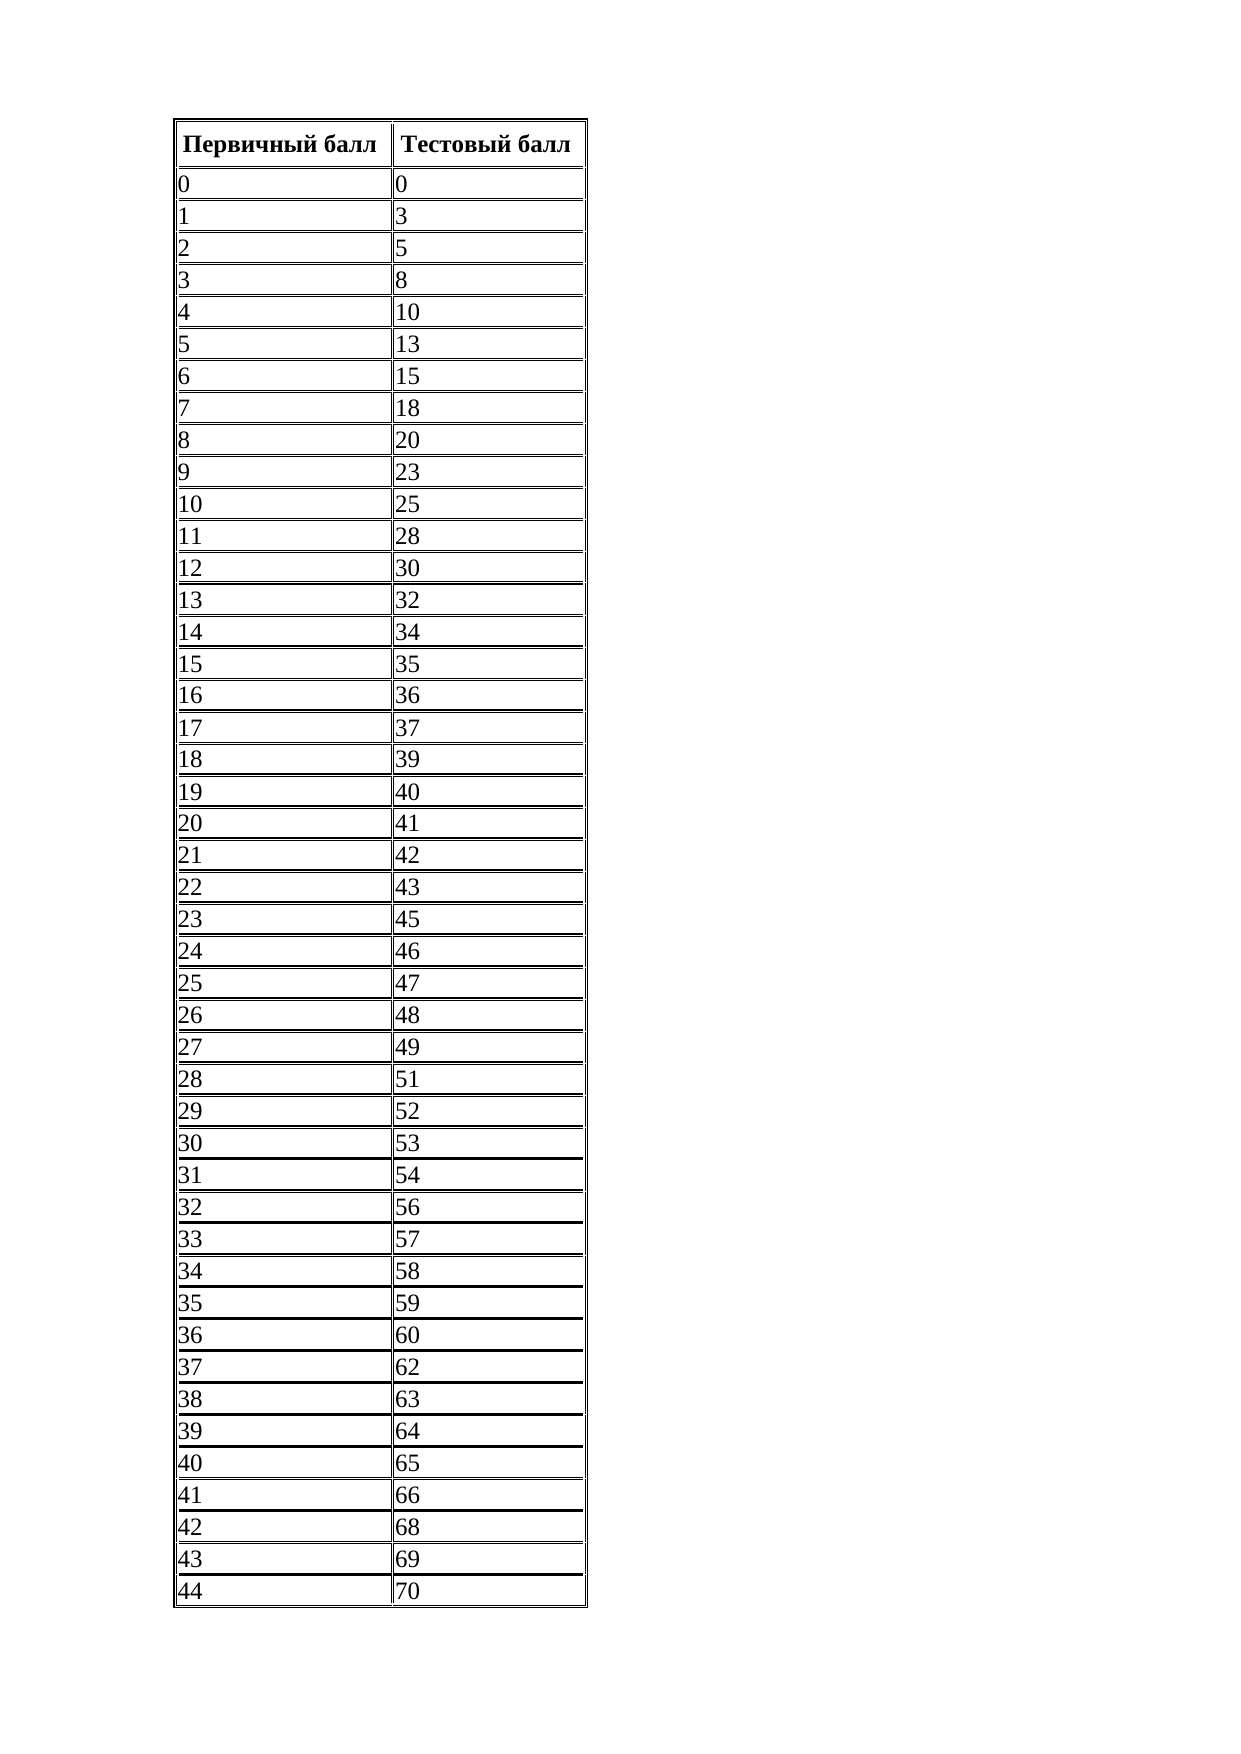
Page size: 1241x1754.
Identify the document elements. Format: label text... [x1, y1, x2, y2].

table_cell 33 [177, 1221, 391, 1253]
table_cell 36 [394, 678, 585, 709]
table_cell 51 [394, 1061, 585, 1093]
table_cell 9 [177, 454, 391, 486]
table_cell 43 [394, 869, 585, 901]
table_cell 32 [393, 581, 586, 613]
table_cell 0 [393, 166, 586, 198]
table_cell 48 [394, 997, 585, 1029]
table_cell 21 [177, 837, 391, 869]
table_cell 35 [394, 645, 585, 677]
table_cell 14 [177, 614, 391, 645]
table_cell 44 [175, 1573, 392, 1605]
table_cell 56 [394, 1189, 585, 1221]
table_cell 23 [394, 454, 585, 486]
table_cell 28 [394, 518, 585, 549]
table_cell 39 [175, 1413, 391, 1445]
table_cell 2 [175, 230, 392, 262]
table_cell 68 [394, 1509, 585, 1541]
table_cell 16 [177, 678, 391, 709]
table_cell 35 [177, 1285, 391, 1317]
table_cell 32 [177, 1189, 391, 1221]
table_cell 60 [394, 1317, 585, 1349]
table_cell 41 [175, 1477, 392, 1509]
table_cell 3 [393, 198, 586, 230]
table_cell 18 [394, 390, 585, 422]
table_cell 70 [393, 1573, 586, 1605]
table_cell 17 [177, 709, 391, 741]
table_cell 36 [177, 1317, 391, 1349]
table_cell 24 [177, 933, 391, 965]
table_cell 54 [394, 1157, 585, 1189]
table_cell 65 [394, 1445, 585, 1477]
table_cell 4 [175, 294, 392, 326]
table_cell 58 [394, 1253, 585, 1285]
table_cell 11 [177, 518, 391, 549]
table_cell 15 [177, 645, 391, 677]
table_cell 53 [394, 1125, 585, 1157]
table_cell 64 [394, 1413, 586, 1445]
table_cell 27 [177, 1029, 391, 1061]
table_cell 13 [393, 326, 586, 358]
table_cell 23 [177, 901, 391, 933]
table_cell Первичный балл [177, 122, 392, 166]
table_cell 45 [394, 901, 585, 933]
table_cell 0 [175, 166, 392, 198]
table_cell 18 [177, 741, 391, 773]
table_cell 26 [177, 997, 391, 1029]
table_cell 49 [394, 1029, 585, 1061]
table_cell 20 [177, 805, 391, 837]
table_cell 1 [175, 198, 392, 230]
table_cell 57 [394, 1221, 585, 1253]
table_cell 28 [177, 1061, 391, 1093]
table_cell 66 [393, 1477, 586, 1509]
table_cell 19 [177, 773, 391, 805]
table_cell 43 [175, 1541, 392, 1573]
table_cell 8 [175, 422, 392, 453]
table_cell 20 [393, 422, 586, 453]
table_cell 42 [177, 1509, 391, 1541]
table_cell 7 [177, 390, 391, 422]
table_cell 63 [394, 1381, 585, 1413]
table_cell 59 [394, 1285, 585, 1317]
table_cell 39 [394, 741, 585, 773]
table_cell 10 [393, 294, 586, 326]
table_cell 5 [393, 230, 586, 262]
table_cell 15 [393, 358, 586, 389]
table_cell 6 [175, 358, 392, 389]
table_cell 8 [393, 262, 586, 294]
table_cell 40 [394, 773, 585, 805]
table_cell 29 [177, 1093, 391, 1125]
table_cell 52 [394, 1093, 585, 1125]
table_cell 30 [394, 550, 585, 581]
table_cell 40 [177, 1445, 391, 1477]
table_cell 10 [175, 486, 392, 517]
table_cell 47 [394, 965, 585, 997]
table_cell 13 [175, 581, 392, 613]
table_cell 3 [175, 262, 392, 294]
table_cell 37 [177, 1349, 391, 1381]
table_cell 62 [394, 1349, 585, 1381]
table_cell 22 [177, 869, 391, 901]
table_cell 5 [175, 326, 392, 358]
table_cell Тестовый балл [393, 122, 585, 166]
table_cell 46 [394, 933, 585, 965]
table_cell 69 [393, 1541, 586, 1573]
table_cell 34 [177, 1253, 391, 1285]
table_cell 41 [394, 805, 585, 837]
table_cell 34 [394, 614, 585, 645]
table_cell 42 [394, 837, 585, 869]
table_cell 37 [394, 709, 585, 741]
table_cell 31 [177, 1157, 391, 1189]
table_cell 25 [177, 965, 391, 997]
table_cell 12 [177, 550, 391, 581]
table_cell 30 [177, 1125, 391, 1157]
table_cell 38 [177, 1381, 391, 1413]
table_cell 25 [393, 486, 586, 517]
